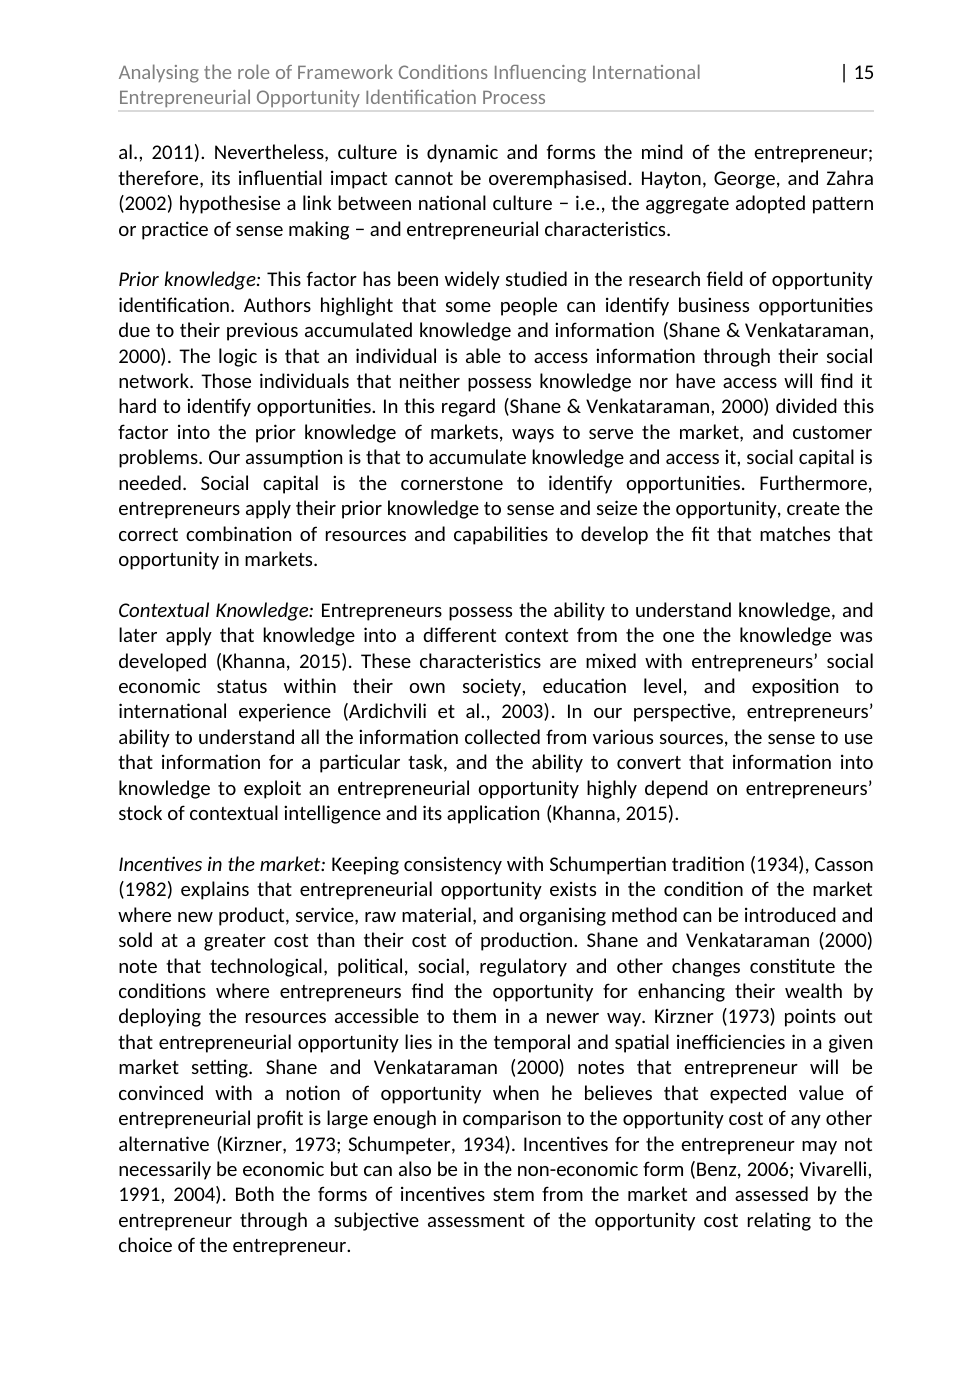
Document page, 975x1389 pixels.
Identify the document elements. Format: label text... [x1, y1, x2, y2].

text Incentives in the market: Keeping consistency with Schumpertian tradition (1934), Casson (1982) explains that entrepreneurial opportunity exists in the condition of the market where new product, service, raw material, and organising method can be introduced and sold at a greater cost than their cost of production. Shane and Venkataraman (2000) note that technological, political, social, regulatory and other changes constitute the conditions where entrepreneurs find the opportunity for enhancing their wealth by deploying the resources accessible to them in a newer way. Kirzner (1973) points out that entrepreneurial opportunity lies in the temporal and spatial inefficiencies in a given market setting. Shane and Venkataraman (2000) notes that entrepreneur will be convinced with a notion of opportunity when he believes that expected value of entrepreneurial profit is large enough in comparison to the opportunity cost of any other alternative (Kirzner, 1973; Schumpeter, 1934). Incentives for the entrepreneur may not necessarily be economic but can also be in the non-economic form (Benz, 2006; Vivarelli, 1991, 2004). Both the forms of incentives stem from the market and assessed by the entrepreneur through a subjective assessment of the opportunity cost relating to the choice of the entrepreneur. [118, 851, 874, 1258]
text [118, 139, 874, 241]
text Contextual Knowledge: Entrepreneurs possess the ability to understand knowledge, and later apply that knowledge into a different context from the one the knowledge was developed (Khanna, 2015). These characteristics are mixed with entrepreneurs’ social economic status within their own society, education level, and exposition to international experience (Ardichvili et al., 2003). In our perspective, entrepreneurs’ ability to understand all the information collected from various sources, the sense to use that information for a particular task, and the ability to convert that information into knowledge to exploit an entrepreneurial opportunity highly depend on entrepreneurs’ stock of contextual intelligence and its application (Khanna, 2015). [118, 597, 874, 826]
text Prior knowledge: This factor has been widely studied in the research field of opportunity identification. Authors highlight that some people can identify business opportunities due to their previous accumulated knowledge and information (Shane & Venkataraman, 2000). The logic is that an individual is able to access information through their social network. Those individuals that neither possess knowledge nor have access will find it hard to identify opportunities. In this regard (Shane & Venkataraman, 2000) divided this factor into the prior knowledge of markets, ways to serve the market, and customer problems. Our assumption is that to accumulate knowledge and access it, social capital is needed. Social capital is the cornerstone to identify opportunities. Furthermore, entrepreneurs apply their prior knowledge to sense and seize the opportunity, create the correct combination of resources and capabilities to develop the fit that matches that opportunity in markets. [118, 267, 874, 572]
